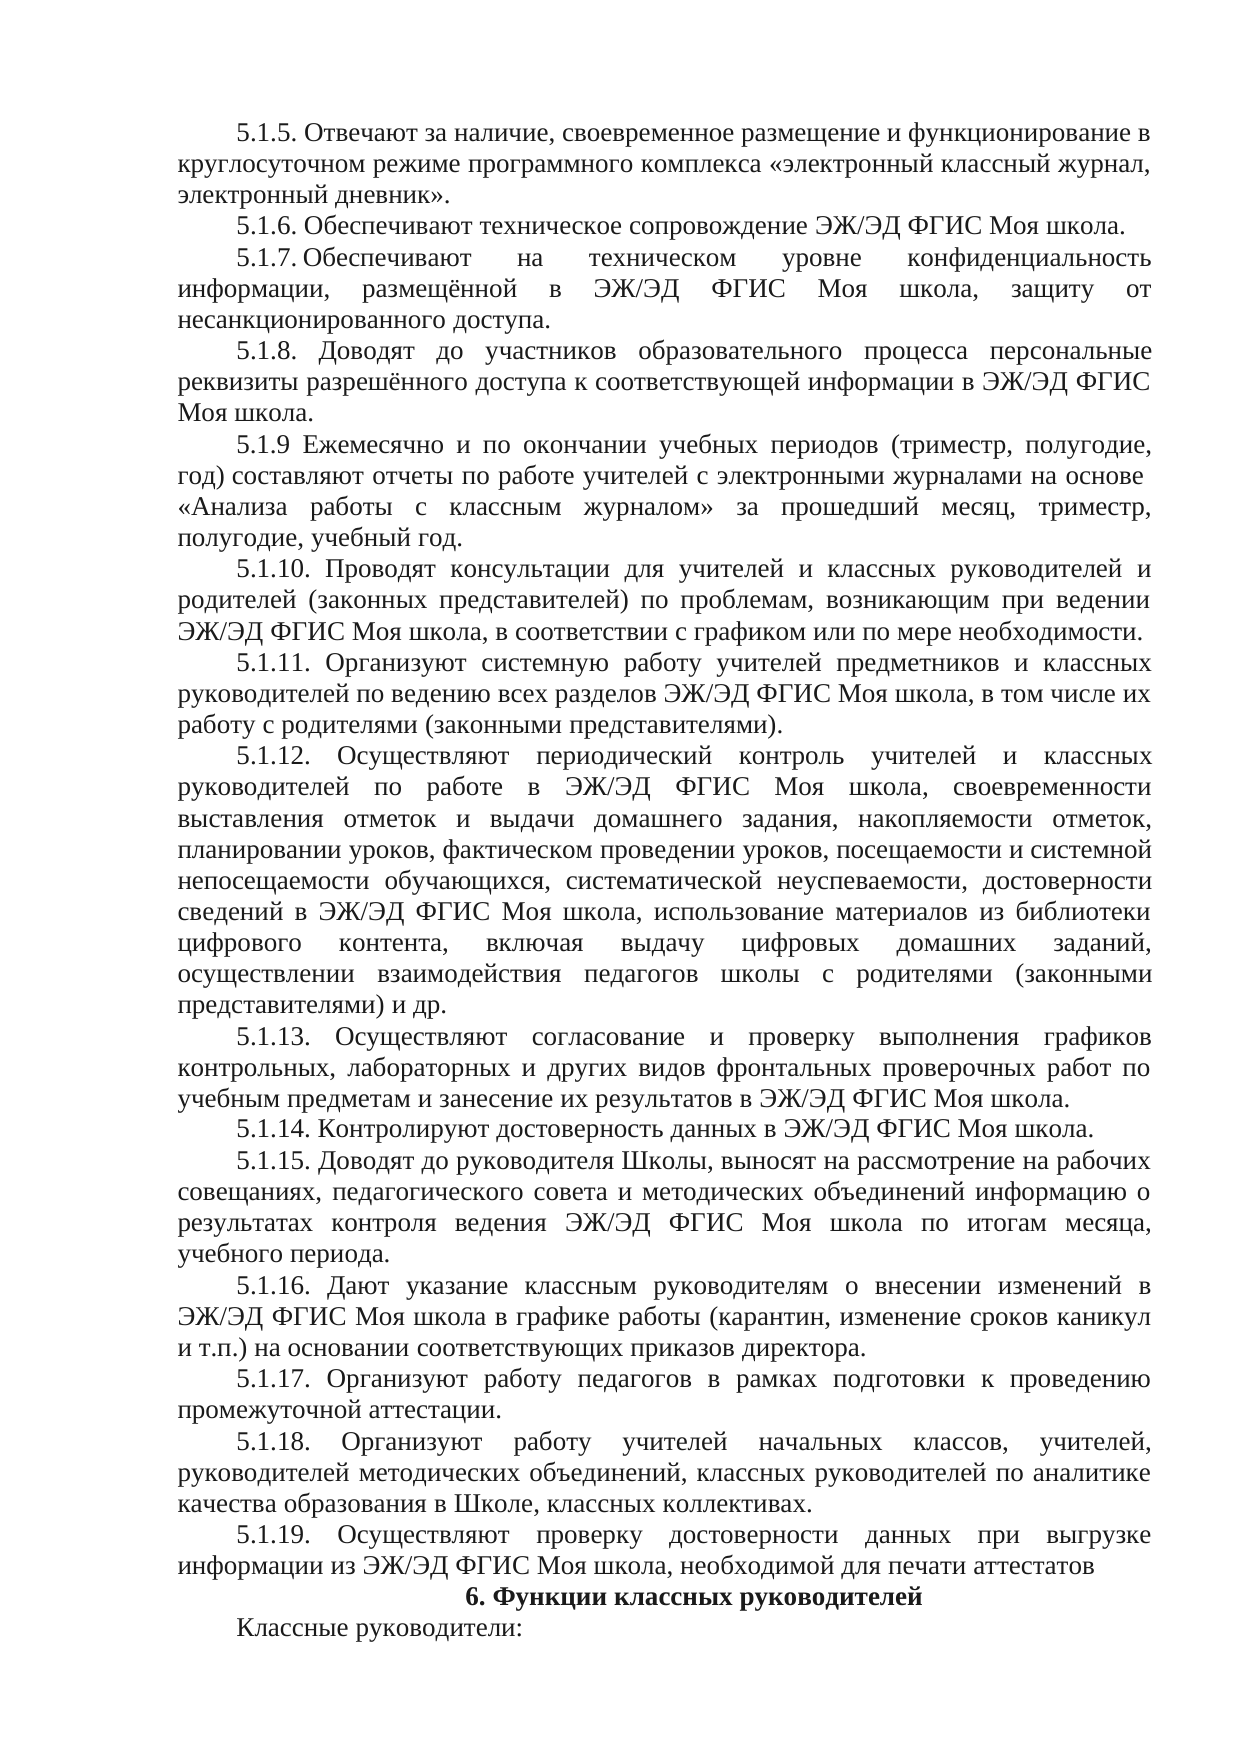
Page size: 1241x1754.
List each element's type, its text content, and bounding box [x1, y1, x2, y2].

text 5.1.9 Ежемесячно и по окончании учебных периодов (триместр, полугодие, год) составляют отчеты по работе учителей с электронными журналами на основе [177, 428, 1152, 490]
list Обеспечивают на техническом уровне конфиденциальность информации, размещённой в ЭЖ/ЭД ФГИС Моя школа, защиту от несанкционированного доступа. [177, 241, 1152, 334]
list Осуществляют согласование и проверку выполнения графиков контрольных, лабораторных и других видов фронтальных проверочных работ по учебным предметам и занесение их результатов в ЭЖ/ЭД ФГИС Моя школа. [177, 1020, 1152, 1113]
list Организуют работу педагогов в рамках подготовки к проведению промежуточной аттестации. [177, 1362, 1151, 1424]
list Дают указание классным руководителям о внесении изменений в ЭЖ/ЭД ФГИС Моя школа в графике работы (карантин, изменение сроков каникул и т.п.) на основании соответствующих приказов директора. [177, 1269, 1152, 1362]
text «Анализа работы с классным журналом» за прошедший месяц, триместр, полугодие, учебный год. [177, 490, 1152, 552]
list Организуют системную работу учителей предметников и классных руководителей по ведению всех разделов ЭЖ/ЭД ФГИС Моя школа, в том числе их работу с родителями (законными представителями). [177, 646, 1152, 739]
list Проводят консультации для учителей и классных руководителей и родителей (законных представителей) по проблемам, возникающим при ведении ЭЖ/ЭД ФГИС Моя школа, в соответствии с графиком или по мере необходимости. [177, 552, 1151, 646]
list Доводят до участников образовательного процесса персональные реквизиты разрешённого доступа к соответствующей информации в ЭЖ/ЭД ФГИС Моя школа. [177, 334, 1152, 428]
list Доводят до руководителя Школы, выносят на рассмотрение на рабочих совещаниях, педагогического совета и методических объединений информацию о результатах контроля ведения ЭЖ/ЭД ФГИС Моя школа по итогам месяца, учебного периода. [177, 1144, 1152, 1269]
list Контролируют достоверность данных в ЭЖ/ЭД ФГИС Моя школа. [236, 1113, 1163, 1144]
list Функции классных руководителей [465, 1580, 1163, 1612]
text Классные руководители: [236, 1612, 1163, 1643]
list Отвечают за наличие, своевременное размещение и функционирование в круглосуточном режиме программного комплекса «электронный классный журнал, электронный дневник». [177, 116, 1152, 210]
list Осуществляют проверку достоверности данных при выгрузке информации из ЭЖ/ЭД ФГИС Моя школа, необходимой для печати аттестатов [177, 1518, 1151, 1580]
list Обеспечивают техническое сопровождение ЭЖ/ЭД ФГИС Моя школа. [236, 210, 1163, 241]
list Организуют работу учителей начальных классов, учителей, руководителей методических объединений, классных руководителей по аналитике качества образования в Школе, классных коллективах. [177, 1425, 1152, 1518]
list Осуществляют периодический контроль учителей и классных руководителей по работе в ЭЖ/ЭД ФГИС Моя школа, своевременности выставления отметок и выдачи домашнего задания, накопляемости отметок, планировании уроков, фактическом проведении уроков, посещаемости и системной непосещаемости обучающихся, систематической неуспеваемости, достоверности сведений в ЭЖ/ЭД ФГИС Моя школа, использование материалов из библиотеки цифрового контента, включая выдачу цифровых домашних заданий, осуществлении взаимодействия педагогов школы с родителями (законными представителями) и др. [177, 739, 1152, 1020]
